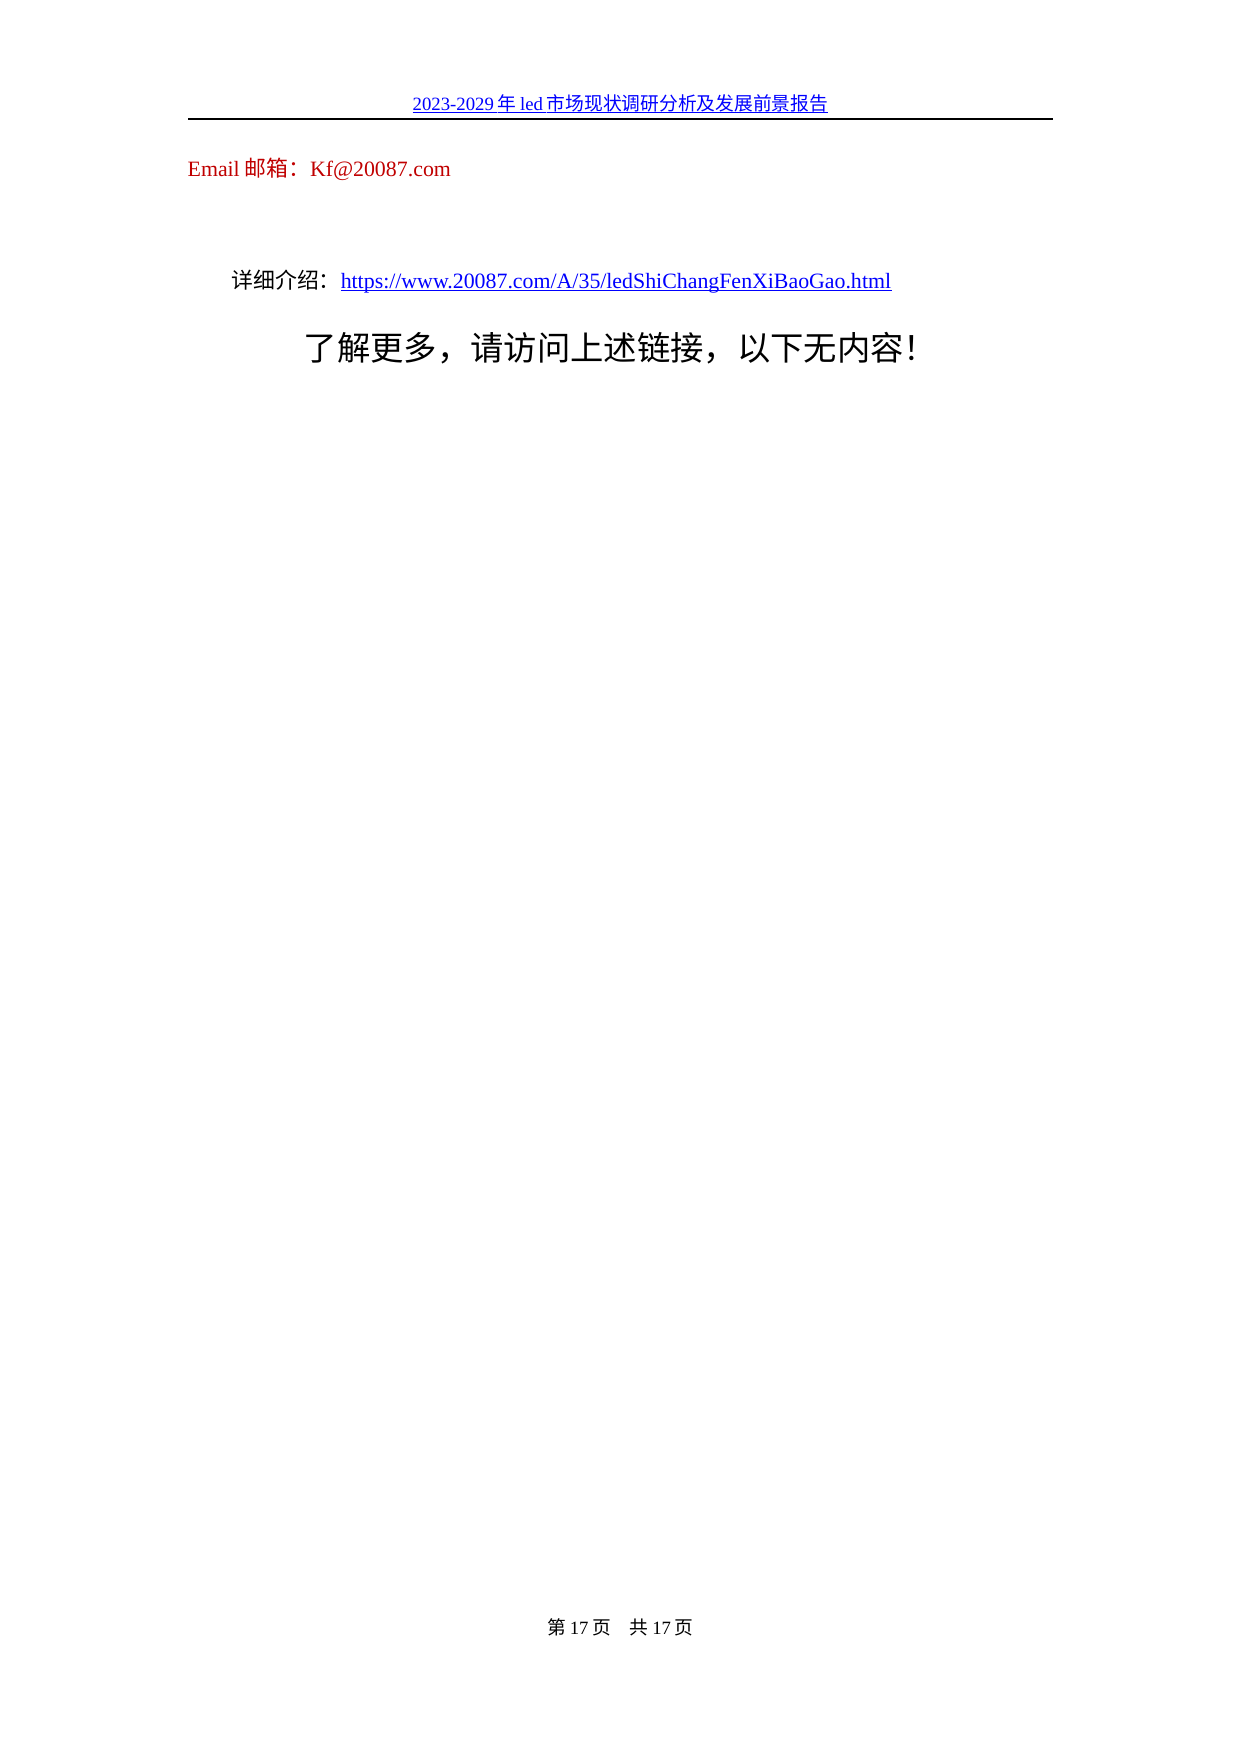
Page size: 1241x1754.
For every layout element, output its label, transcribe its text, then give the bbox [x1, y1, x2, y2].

text Email邮箱：Kf@20087.com [187, 150, 1053, 183]
text 详细介绍：https://www.20087.com/A/35/ledShiChangFenXiBaoGao.html [187, 263, 1053, 296]
title 了解更多，请访问上述链接，以下无内容！ [187, 313, 1053, 378]
